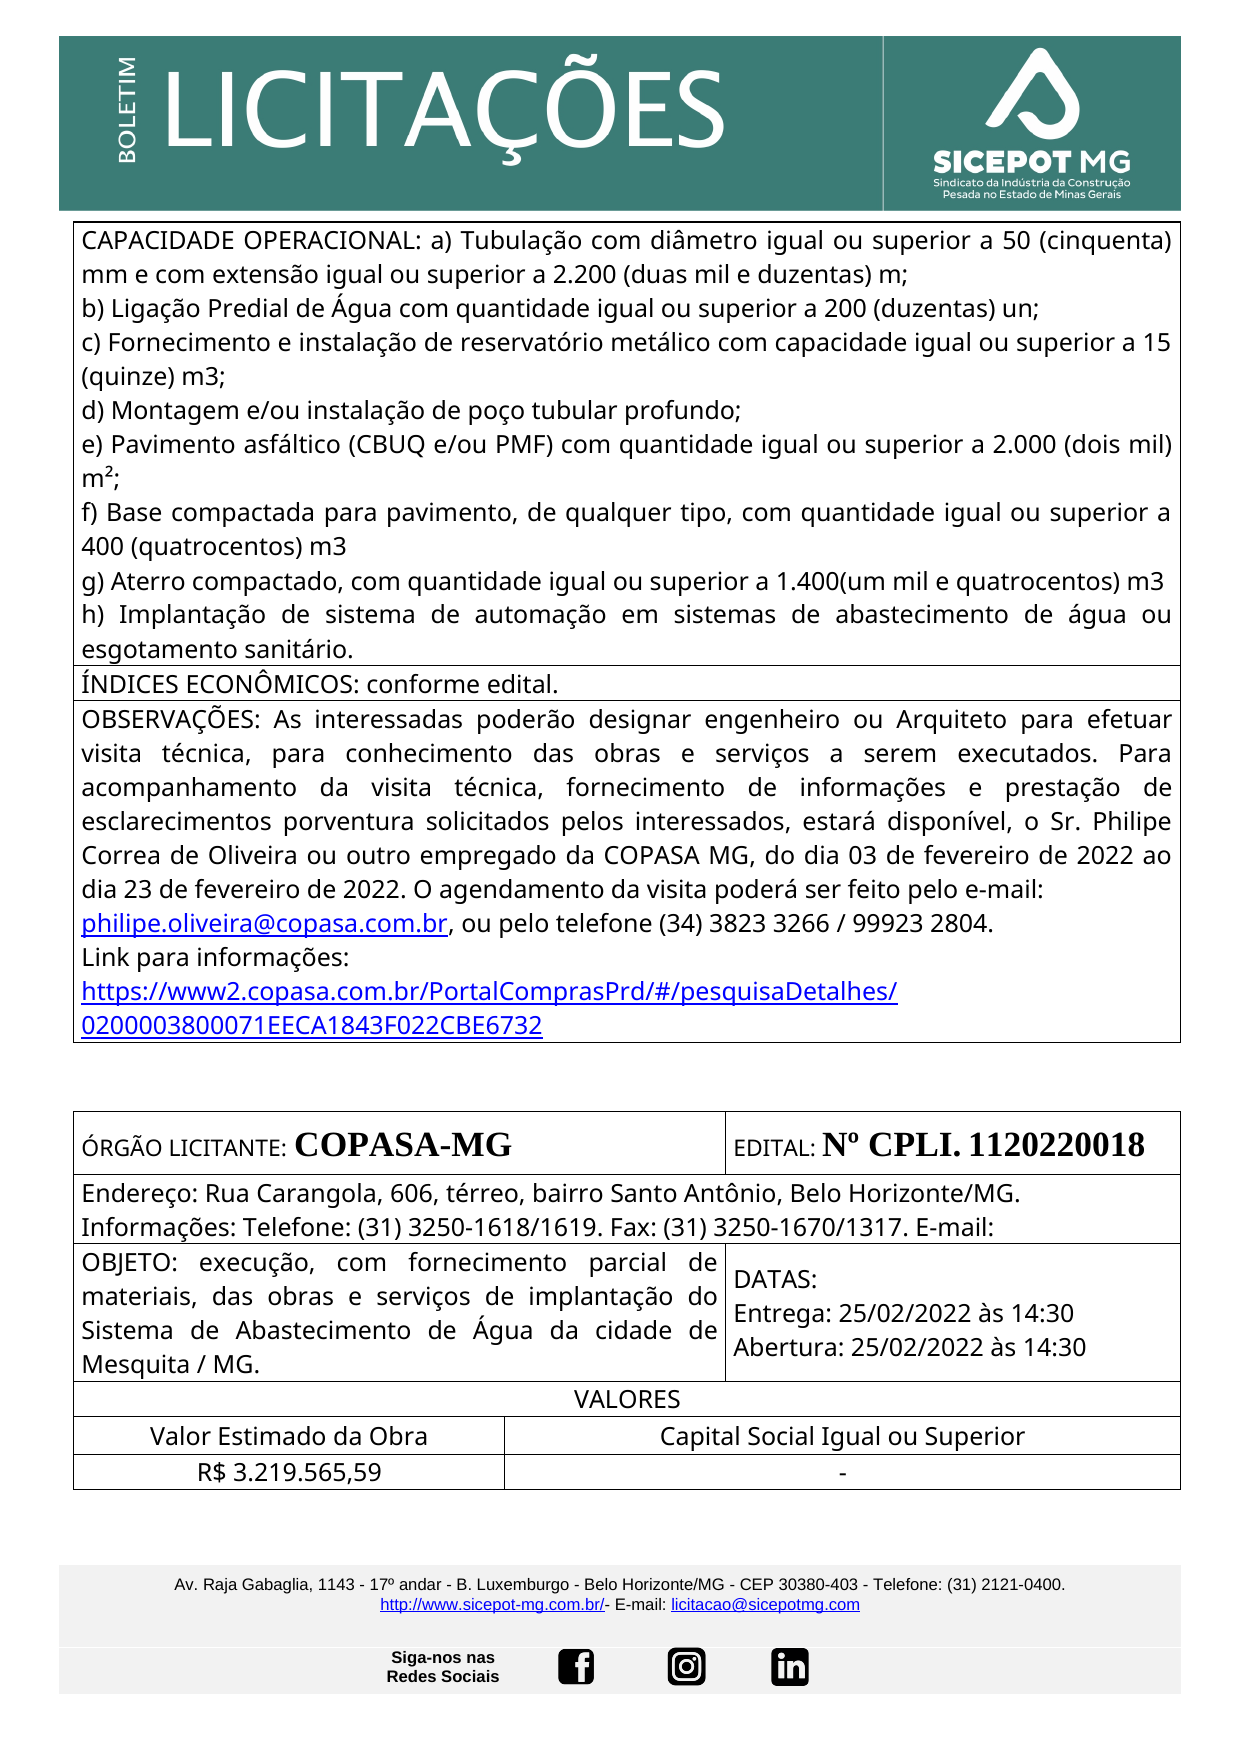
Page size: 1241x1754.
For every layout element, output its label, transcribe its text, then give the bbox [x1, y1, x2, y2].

table_cell CAPACIDADE OPERACIONAL: a) Tubulação com diâmetro igual ou superior a 50 (cinquenta) mm e com extensão igual ou superior a 2.200 (duas mil e duzentas) m; b) Ligação Predial de Água com quantidade igual ou superior a 200 (duzentas) un; c) Fornecimento e instalação de reservatório metálico com capacidade igual ou superior a 15 (quinze) m3; d) Montagem e/ou instalação de poço tubular profundo; e) Pavimento asfáltico (CBUQ e/ou PMF) com quantidade igual ou superior a 2.000 (dois mil) m²; f) Base compactada para pavimento, de qualquer tipo, com quantidade igual ou superior a 400 (quatrocentos) m3 g) Aterro compactado, com quantidade igual ou superior a 1.400(um mil e quatrocentos) m3 h) Implantação de sistema de automação em sistemas de abastecimento de água ou esgotamento sanitário. [74, 223, 1180, 665]
picture [557, 1648, 594, 1685]
table_cell OBSERVAÇÕES: As interessadas poderão designar engenheiro ou Arquiteto para efetuar visita técnica, para conhecimento das obras e serviços a serem executados. Para acompanhamento da visita técnica, fornecimento de informações e prestação de esclarecimentos porventura solicitados pelos interessados, estará disponível, o Sr. Philipe Correa de Oliveira ou outro empregado da COPASA MG, do dia 03 de fevereiro de 2022 ao dia 23 de fevereiro de 2022. O agendamento da visita poderá ser feito pelo e-mail: philipe.oliveira@copasa.com.br, ou pelo telefone (34) 3823 3266 / 99923 2804. Link para informações: https://www2.copasa.com.br/PortalComprasPrd/#/pesquisaDetalhes/0200003800071EECA1843F022CBE6732 [74, 701, 1180, 1042]
table_cell OBJETO: execução, com fornecimento parcial de materiais, das obras e serviços de implantação do Sistema de Abastecimento de Água da cidade de Mesquita / MG. [74, 1244, 725, 1381]
table_cell DATAS: Entrega: 25/02/2022 às 14:30 Abertura: 25/02/2022 às 14:30 [726, 1244, 1180, 1381]
table_cell VALORES [74, 1382, 1180, 1416]
table_cell Endereço: Rua Carangola, 606, térreo, bairro Santo Antônio, Belo Horizonte/MG. Informações: Telefone: (31) 3250-1618/1619. Fax: (31) 3250-1670/1317. E-mail: [74, 1175, 1180, 1243]
picture [59, 36, 1181, 211]
picture [771, 1648, 809, 1686]
table_cell Capital Social Igual ou Superior [505, 1417, 1180, 1454]
table_cell Valor Estimado da Obra [74, 1417, 504, 1454]
table_cell ÍNDICES ECONÔMICOS: conforme edital. [74, 666, 1180, 700]
table_cell - [505, 1455, 1180, 1489]
table_header ÓRGÃO LICITANTE: COPASA-MG [74, 1112, 725, 1174]
table_header EDITAL: Nº CPLI. 1120220018 [726, 1112, 1180, 1174]
table_cell R$ 3.219.565,59 [74, 1455, 504, 1489]
picture [667, 1647, 706, 1686]
